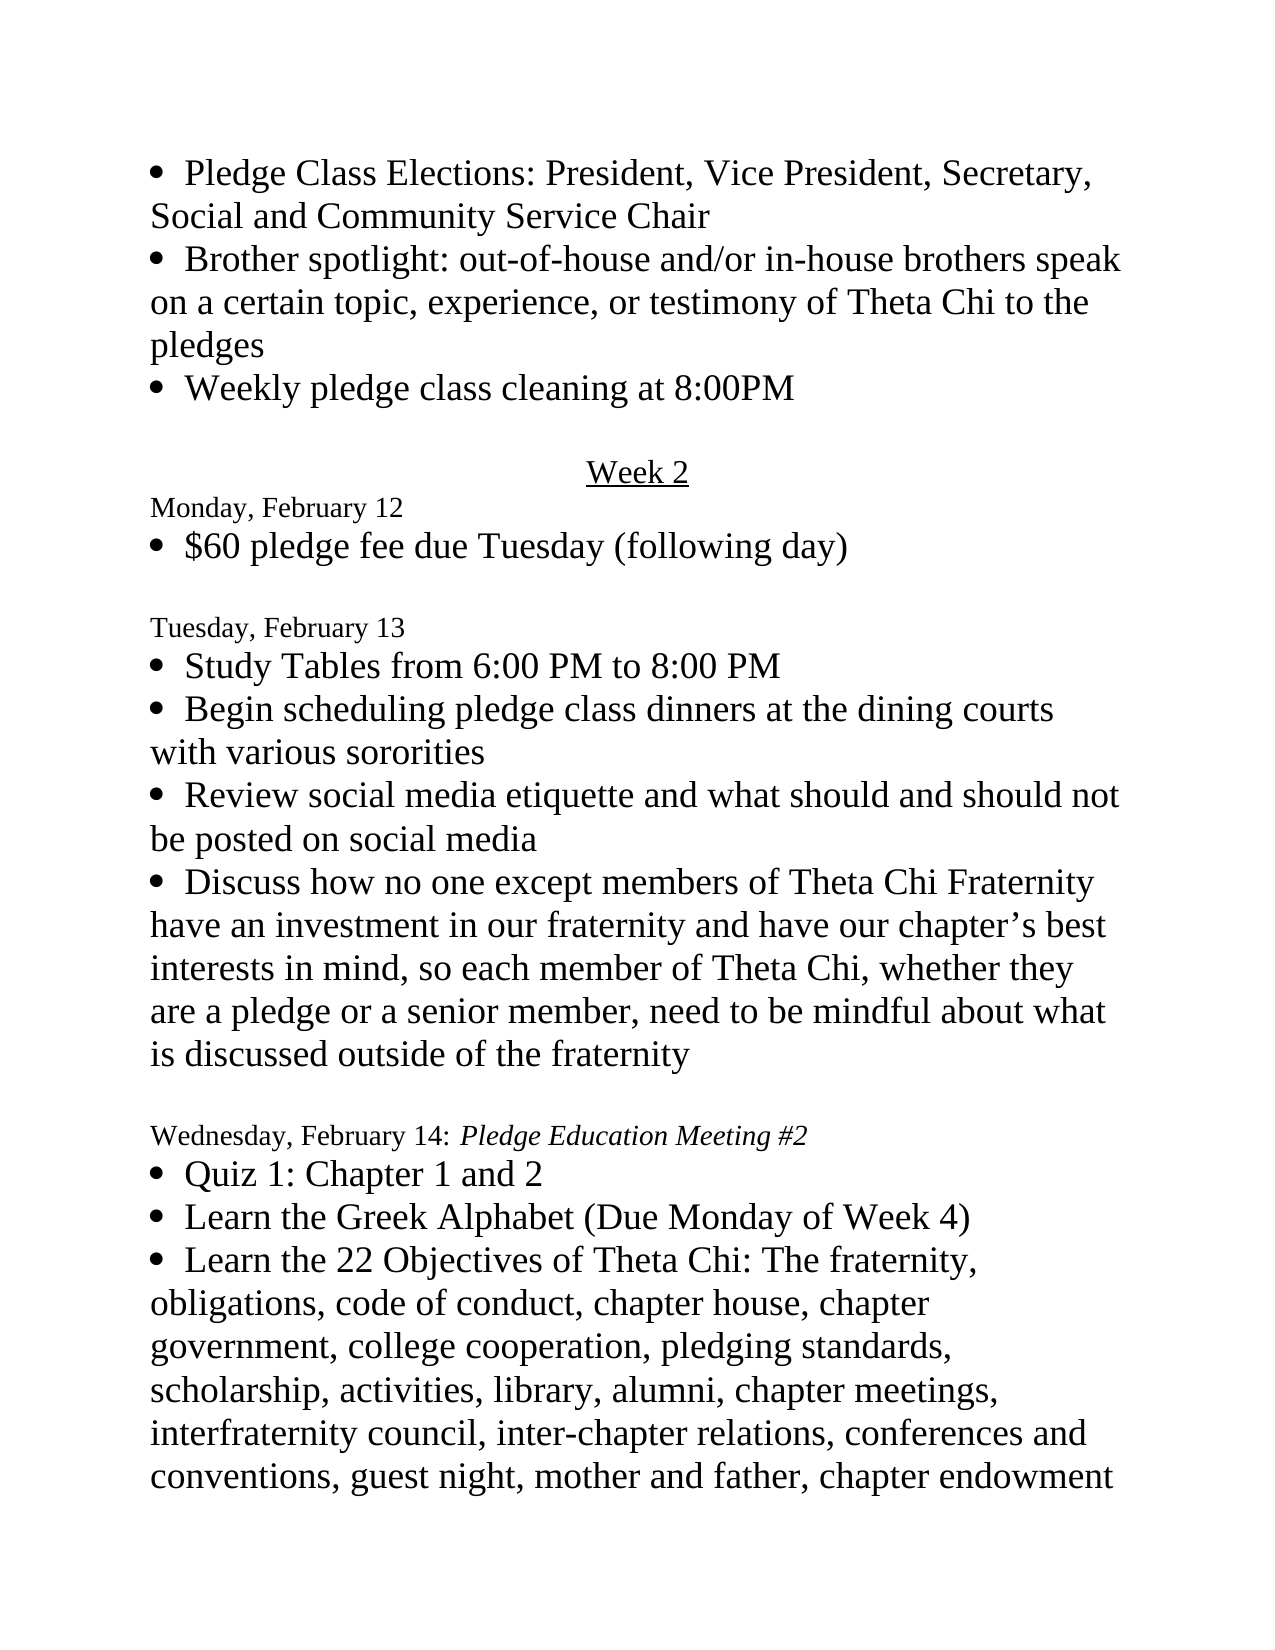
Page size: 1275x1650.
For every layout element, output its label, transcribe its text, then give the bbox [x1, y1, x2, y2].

text · Quiz 1: Chapter 1 and 2 [150, 1151, 1125, 1194]
text · Brother spotlight: out-of-house and/or in-house brothers speak on a certain topic, experience, or testimony of Theta Chi to the pledges [150, 236, 1125, 366]
text · Pledge Class Elections: President, Vice President, Secretary, Social and Community Service Chair [150, 150, 1125, 236]
text · $60 pledge fee due Tuesday (following day) [150, 524, 1125, 567]
text Monday, February 12 [150, 490, 1125, 524]
text Wednesday, February 14: Pledge Education Meeting #2 [150, 1118, 1125, 1151]
text · Weekly pledge class cleaning at 8:00PM [150, 366, 1125, 409]
text Week 2 [150, 452, 1125, 490]
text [150, 1238, 1125, 1496]
text · Begin scheduling pledge class dinners at the dining courts with various sororities [150, 687, 1125, 773]
text Tuesday, February 13 [150, 610, 1125, 643]
text · Review social media etiquette and what should and should not be posted on social media [150, 773, 1125, 859]
text · Learn the Greek Alphabet (Due Monday of Week 4) [150, 1194, 1125, 1238]
text · Study Tables from 6:00 PM to 8:00 PM [150, 643, 1125, 687]
text · Discuss how no one except members of Theta Chi Fraternity have an investment in our fraternity and have our chapter’s best interests in mind, so each member of Theta Chi, whether they are a pledge or a senior member, need to be mindful about what is discussed outside of the fraternity [150, 859, 1125, 1075]
